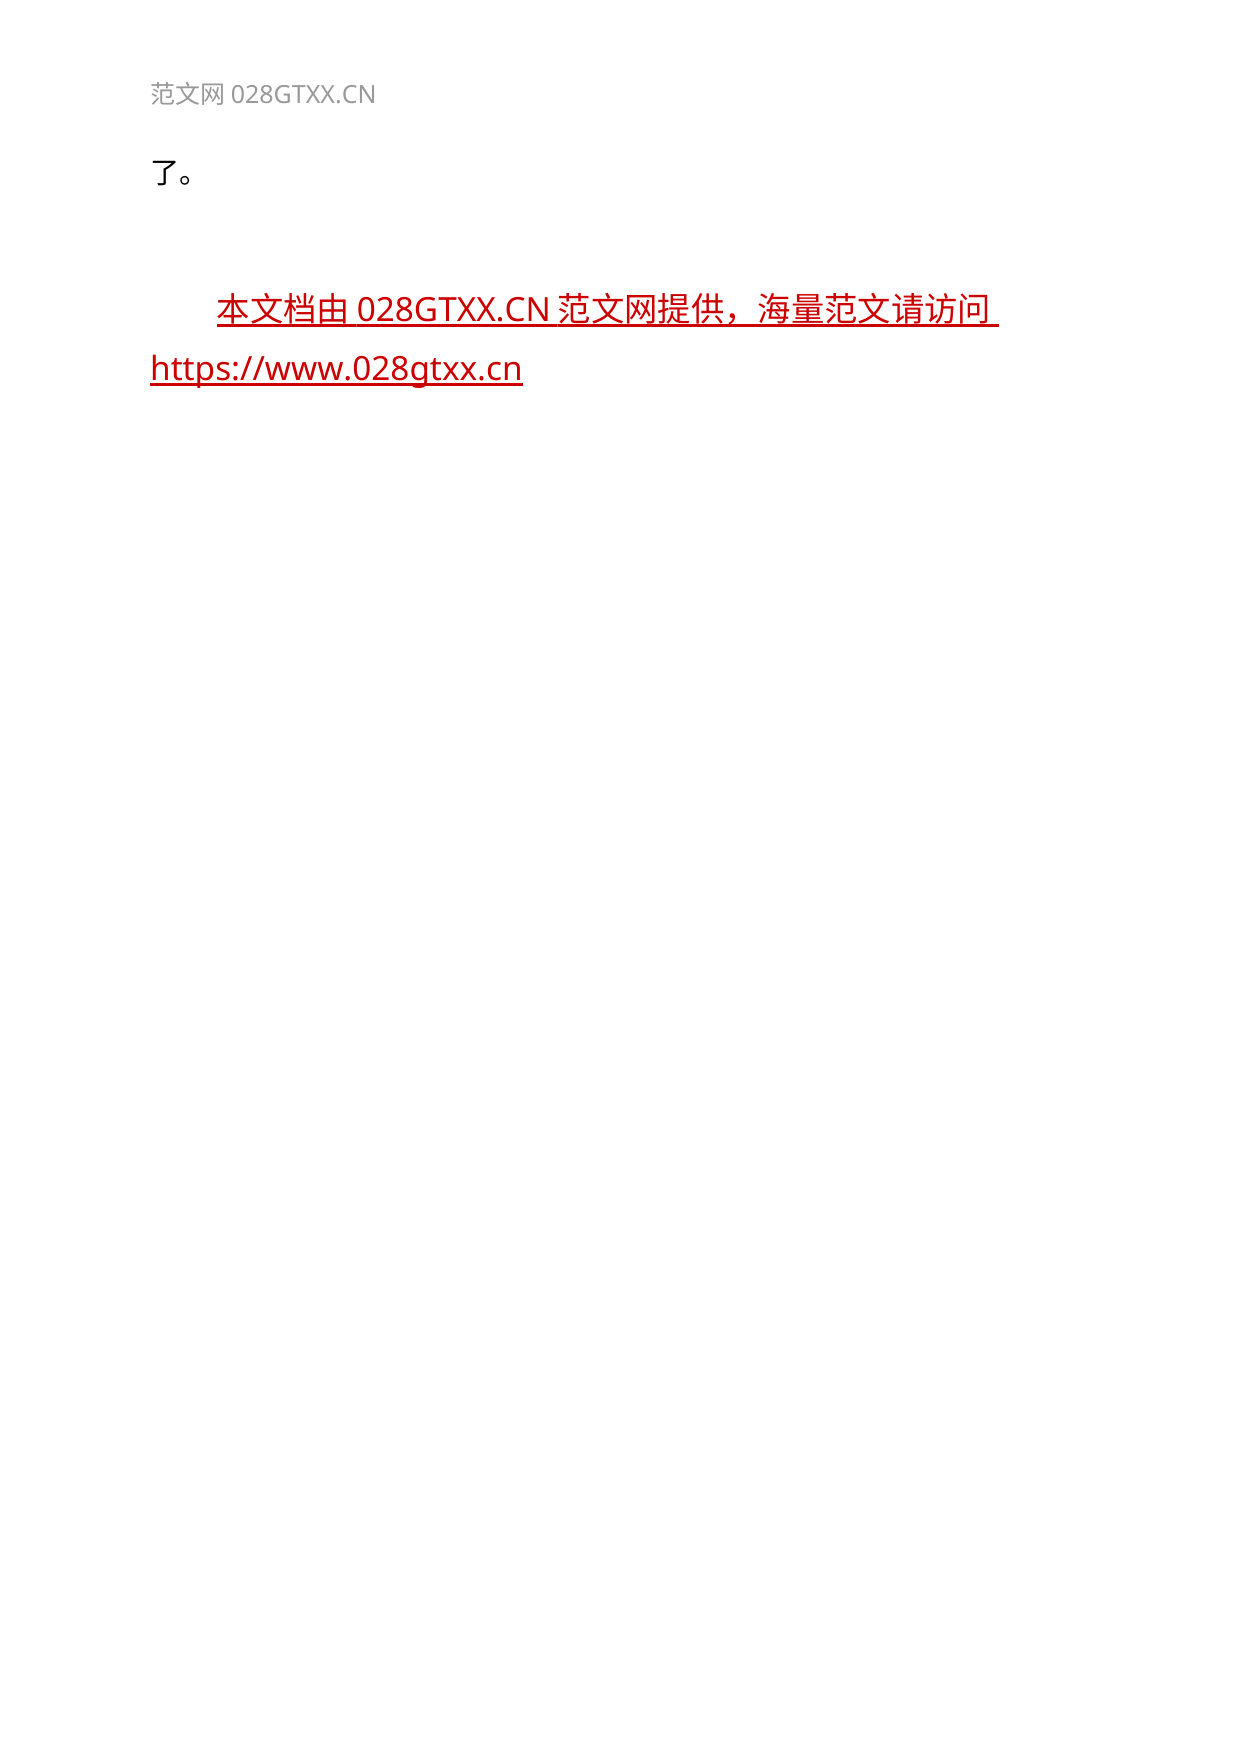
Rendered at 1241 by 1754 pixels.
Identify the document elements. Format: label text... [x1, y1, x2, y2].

text 本文档由028GTXX.CN范文网提供，海量范文请访问 https://www.028gtxx.cn [150, 283, 1090, 390]
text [150, 150, 1090, 192]
